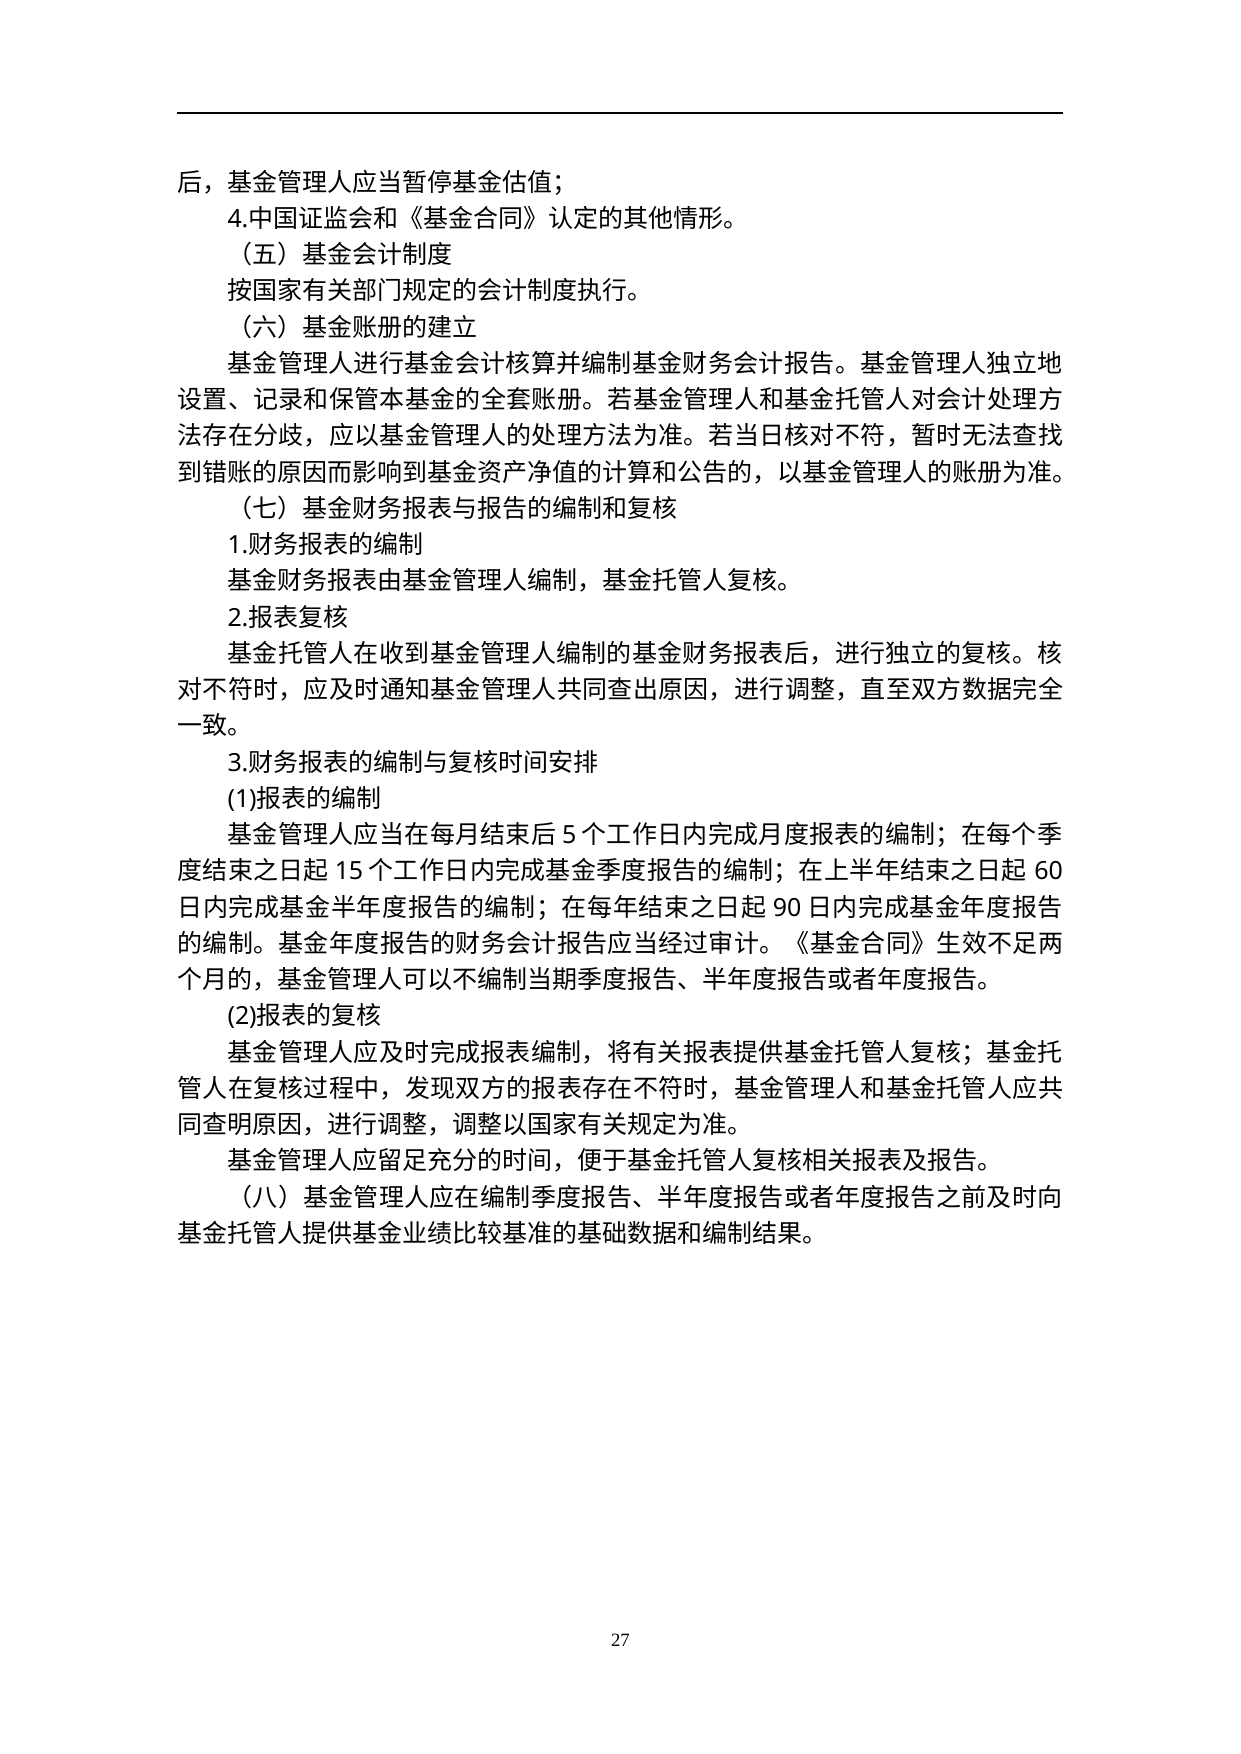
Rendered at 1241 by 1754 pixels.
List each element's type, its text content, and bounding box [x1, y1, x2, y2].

text (2)报表的复核 [177, 996, 1063, 1032]
text 4.中国证监会和《基金合同》认定的其他情形。 [177, 198, 1063, 234]
text （五）基金会计制度 [177, 234, 1063, 271]
text (1)报表的编制 [177, 778, 1063, 814]
text 3.财务报表的编制与复核时间安排 [177, 742, 1063, 778]
text 1.财务报表的编制 [177, 524, 1063, 561]
text 基金管理人进行基金会计核算并编制基金财务会计报告。基金管理人独立地设置、记录和保管本基金的全套账册。若基金管理人和基金托管人对会计处理方法存在分歧，应以基金管理人的处理方法为准。若当日核对不符，暂时无法查找到错账的原因而影响到基金资产净值的计算和公告的，以基金管理人的账册为准。 [177, 343, 1063, 488]
text 2.报表复核 [177, 597, 1063, 633]
text 基金管理人应及时完成报表编制，将有关报表提供基金托管人复核；基金托管人在复核过程中，发现双方的报表存在不符时，基金管理人和基金托管人应共同查明原因，进行调整，调整以国家有关规定为准。 [177, 1032, 1063, 1141]
text 基金管理人应当在每月结束后5个工作日内完成月度报表的编制；在每个季度结束之日起15个工作日内完成基金季度报告的编制；在上半年结束之日起60日内完成基金半年度报告的编制；在每年结束之日起90日内完成基金年度报告的编制。基金年度报告的财务会计报告应当经过审计。《基金合同》生效不足两个月的，基金管理人可以不编制当期季度报告、半年度报告或者年度报告。 [177, 814, 1063, 996]
text 基金管理人应留足充分的时间，便于基金托管人复核相关报表及报告。 [177, 1141, 1063, 1177]
text （六）基金账册的建立 [177, 307, 1063, 343]
text （八）基金管理人应在编制季度报告、半年度报告或者年度报告之前及时向基金托管人提供基金业绩比较基准的基础数据和编制结果。 [177, 1177, 1063, 1249]
text 基金托管人在收到基金管理人编制的基金财务报表后，进行独立的复核。核对不符时，应及时通知基金管理人共同查出原因，进行调整，直至双方数据完全一致。 [177, 633, 1063, 742]
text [177, 162, 1063, 198]
text 按国家有关部门规定的会计制度执行。 [177, 271, 1063, 307]
text （七）基金财务报表与报告的编制和复核 [177, 488, 1063, 524]
text 基金财务报表由基金管理人编制，基金托管人复核。 [177, 561, 1063, 597]
